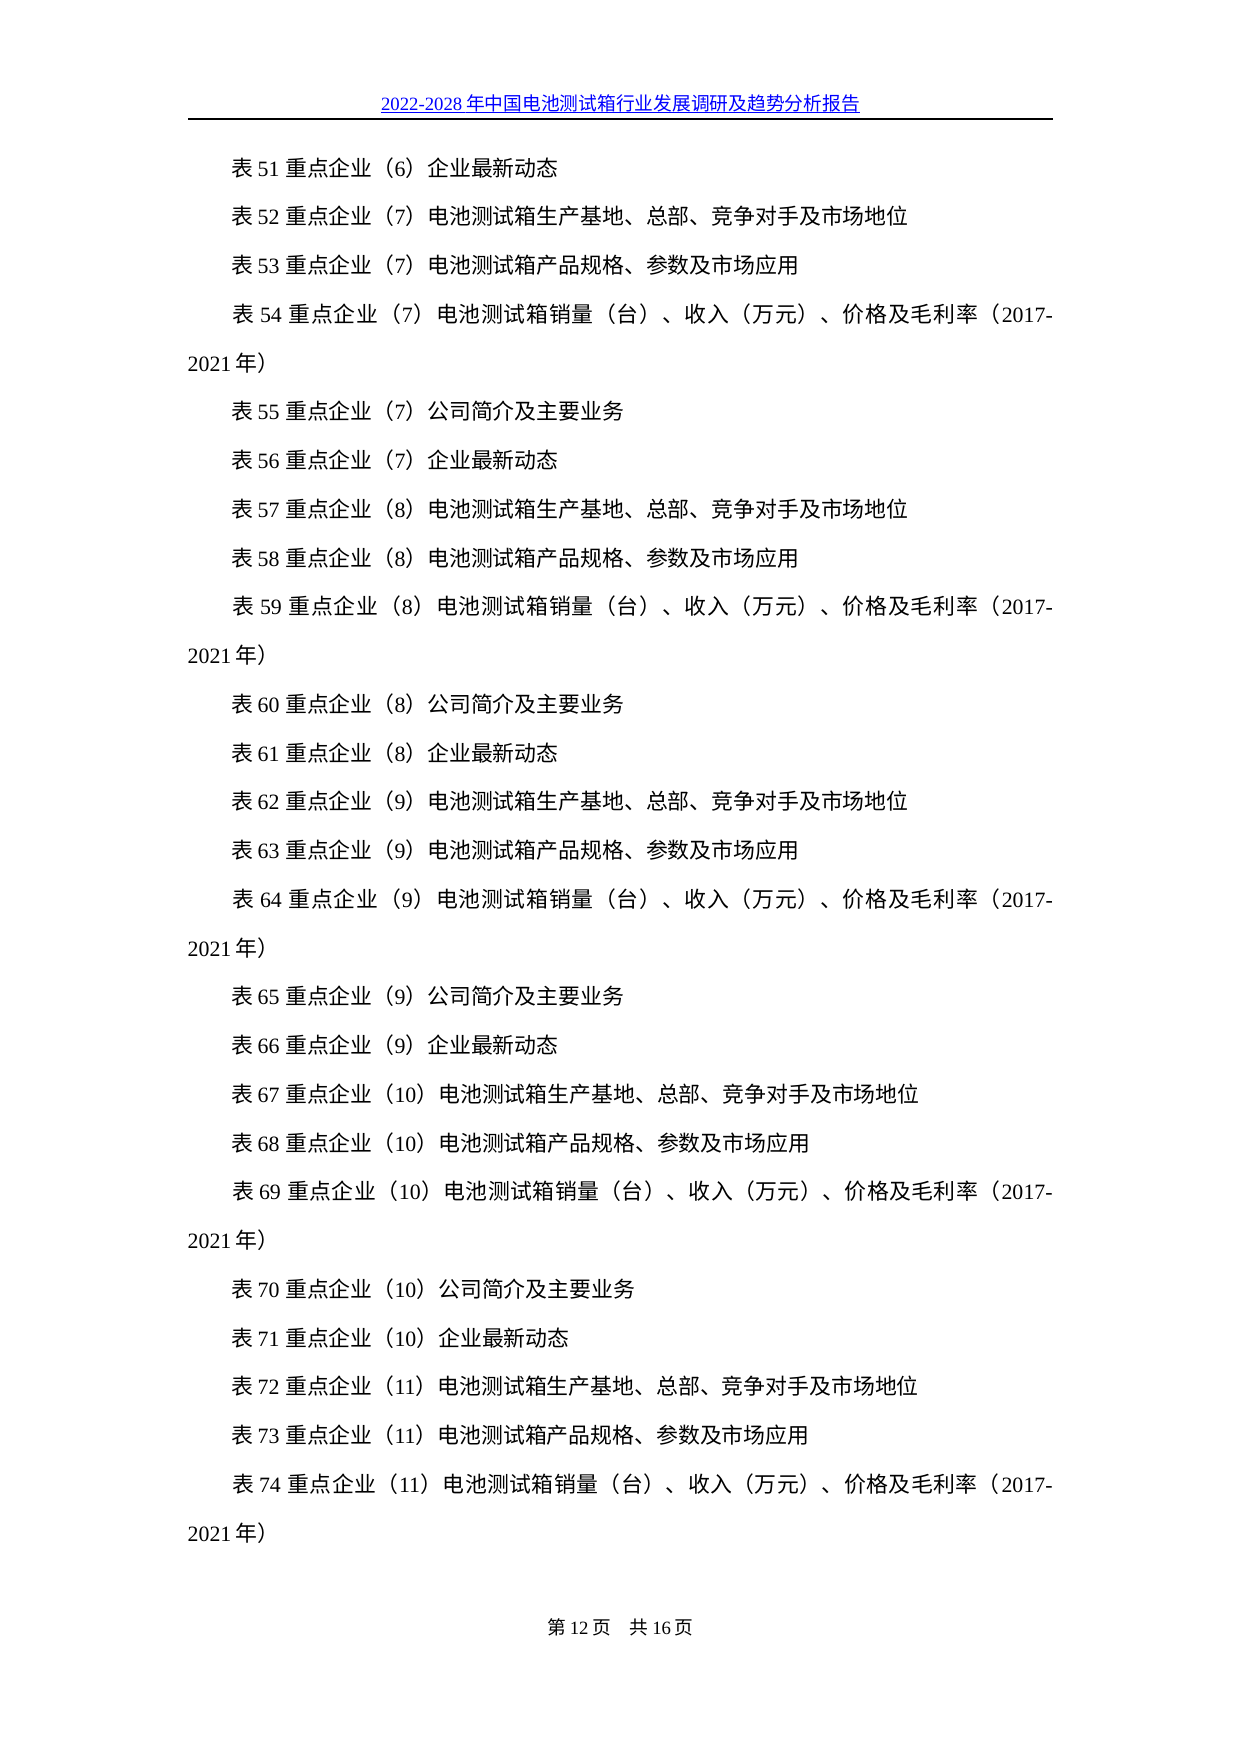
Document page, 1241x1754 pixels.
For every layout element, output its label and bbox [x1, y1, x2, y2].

text [187, 150, 1053, 1548]
